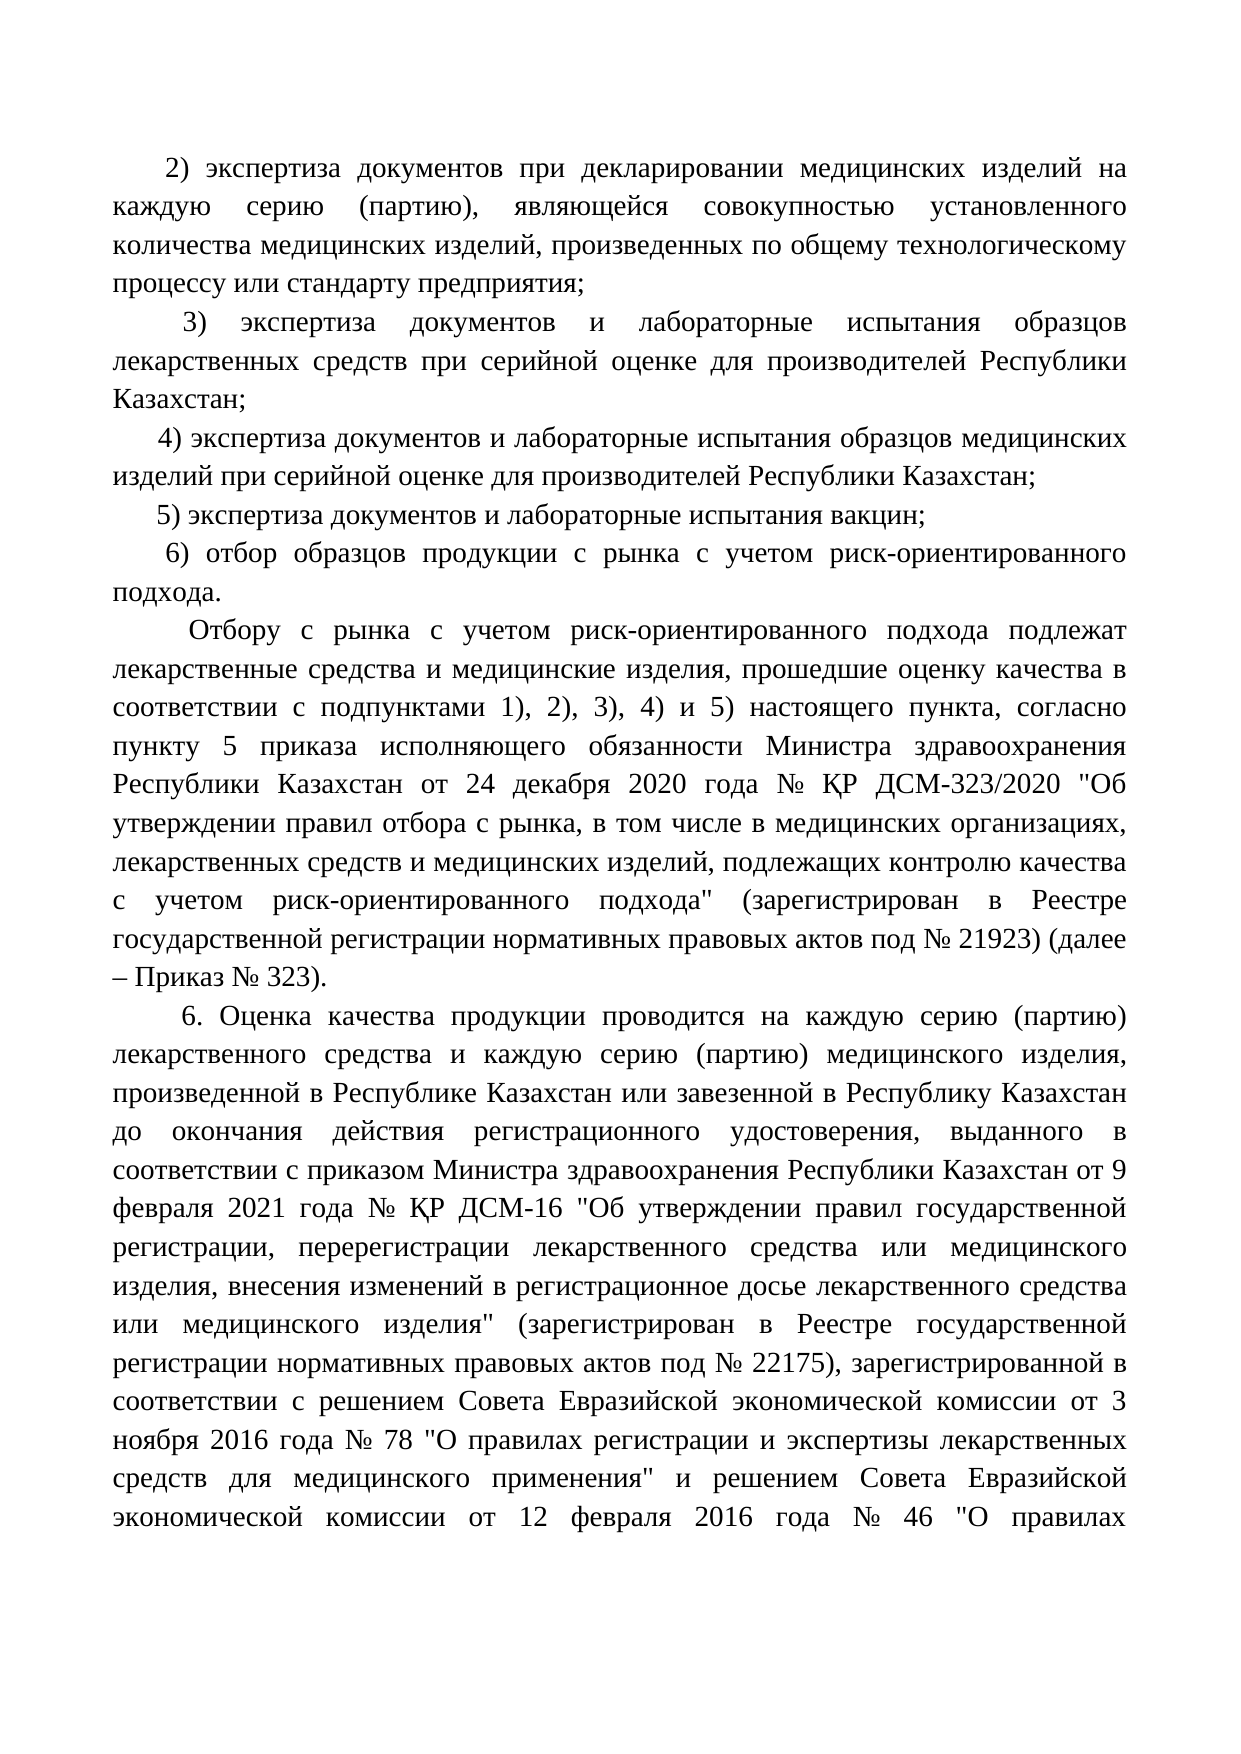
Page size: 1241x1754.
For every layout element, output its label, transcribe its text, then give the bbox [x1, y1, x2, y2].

text 5) экспертиза документов и лабораторные испытания вакцин; [112, 497, 1128, 530]
text 2) экспертиза документов при декларировании медицинских изделий на каждую серию (партию), являющейся совокупностью установленного количества медицинских изделий, произведенных по общему технологическому процессу или стандарту предприятия; [112, 150, 1128, 299]
text 6) отбор образцов продукции с рынка с учетом риск-ориентированного подхода. [112, 535, 1128, 607]
text 3) экспертиза документов и лабораторные испытания образцов лекарственных средств при серийной оценке для производителей Республики Казахстан; [112, 304, 1128, 415]
text 4) экспертиза документов и лабораторные испытания образцов медицинских изделий при серийной оценке для производителей Республики Казахстан; [112, 420, 1128, 492]
text Отбору с рынка с учетом риск-ориентированного подхода подлежат лекарственные средства и медицинские изделия, прошедшие оценку качества в соответствии с подпунктами 1), 2), 3), 4) и 5) настоящего пункта, согласно пункту 5 приказа исполняющего обязанности Министра здравоохранения Республики Казахстан от 24 декабря 2020 года № ҚР ДСМ-323/2020 "Об утверждении правил отбора с рынка, в том числе в медицинских организациях, лекарственных средств и медицинских изделий, подлежащих контролю качества с учетом риск-ориентированного подхода" (зарегистрирован в Реестре государственной регистрации нормативных правовых актов под № 21923) (далее – Приказ № 323). [112, 612, 1128, 993]
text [112, 998, 1128, 1532]
